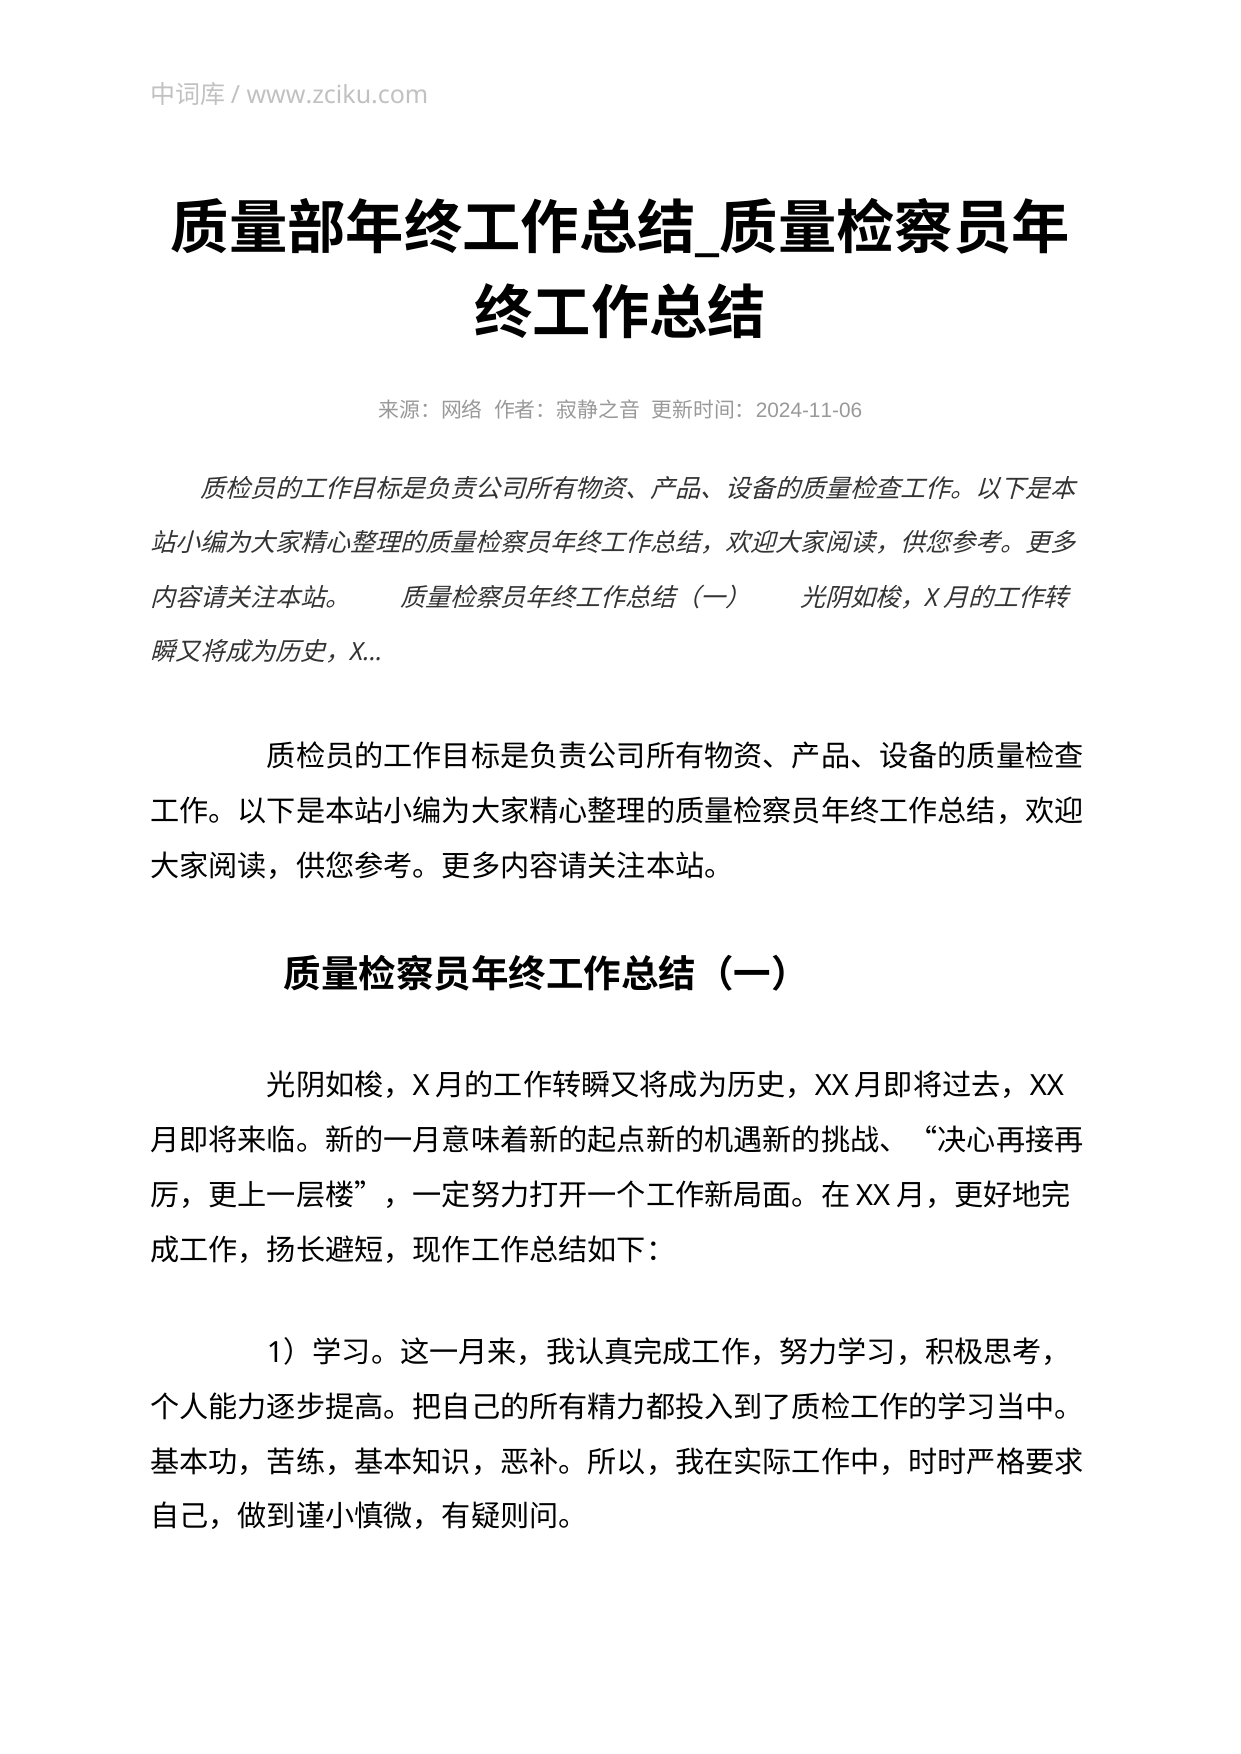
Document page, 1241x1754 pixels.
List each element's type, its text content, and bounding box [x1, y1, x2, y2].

text 来源：网络 作者：寂静之音 更新时间：2024-11-06 [150, 397, 1090, 421]
subtitle 质量部年终工作总结_质量检察员年终工作总结 [150, 181, 1090, 351]
text 质检员的工作目标是负责公司所有物资、产品、设备的质量检查工作。以下是本站小编为大家精心整理的质量检察员年终工作总结，欢迎大家阅读，供您参考。更多内容请关注本站。 [150, 733, 1090, 885]
text 光阴如梭，X月的工作转瞬又将成为历史，XX月即将过去，XX月即将来临。新的一月意味着新的起点新的机遇新的挑战、“决心再接再厉，更上一层楼”，一定努力打开一个工作新局面。在XX月，更好地完成工作，扬长避短，现作工作总结如下： [150, 1062, 1090, 1269]
text 1）学习。这一月来，我认真完成工作，努力学习，积极思考，个人能力逐步提高。把自己的所有精力都投入到了质检工作的学习当中。基本功，苦练，基本知识，恶补。所以，我在实际工作中，时时严格要求自己，做到谨小慎微，有疑则问。 [150, 1328, 1090, 1535]
text 质检员的工作目标是负责公司所有物资、产品、设备的质量检查工作。以下是本站小编为大家精心整理的质量检察员年终工作总结，欢迎大家阅读，供您参考。更多内容请关注本站。 质量检察员年终工作总结（一） 光阴如梭，X月的工作转瞬又将成为历史，X... [150, 468, 1090, 668]
text 质量检察员年终工作总结（一） [150, 944, 1090, 998]
